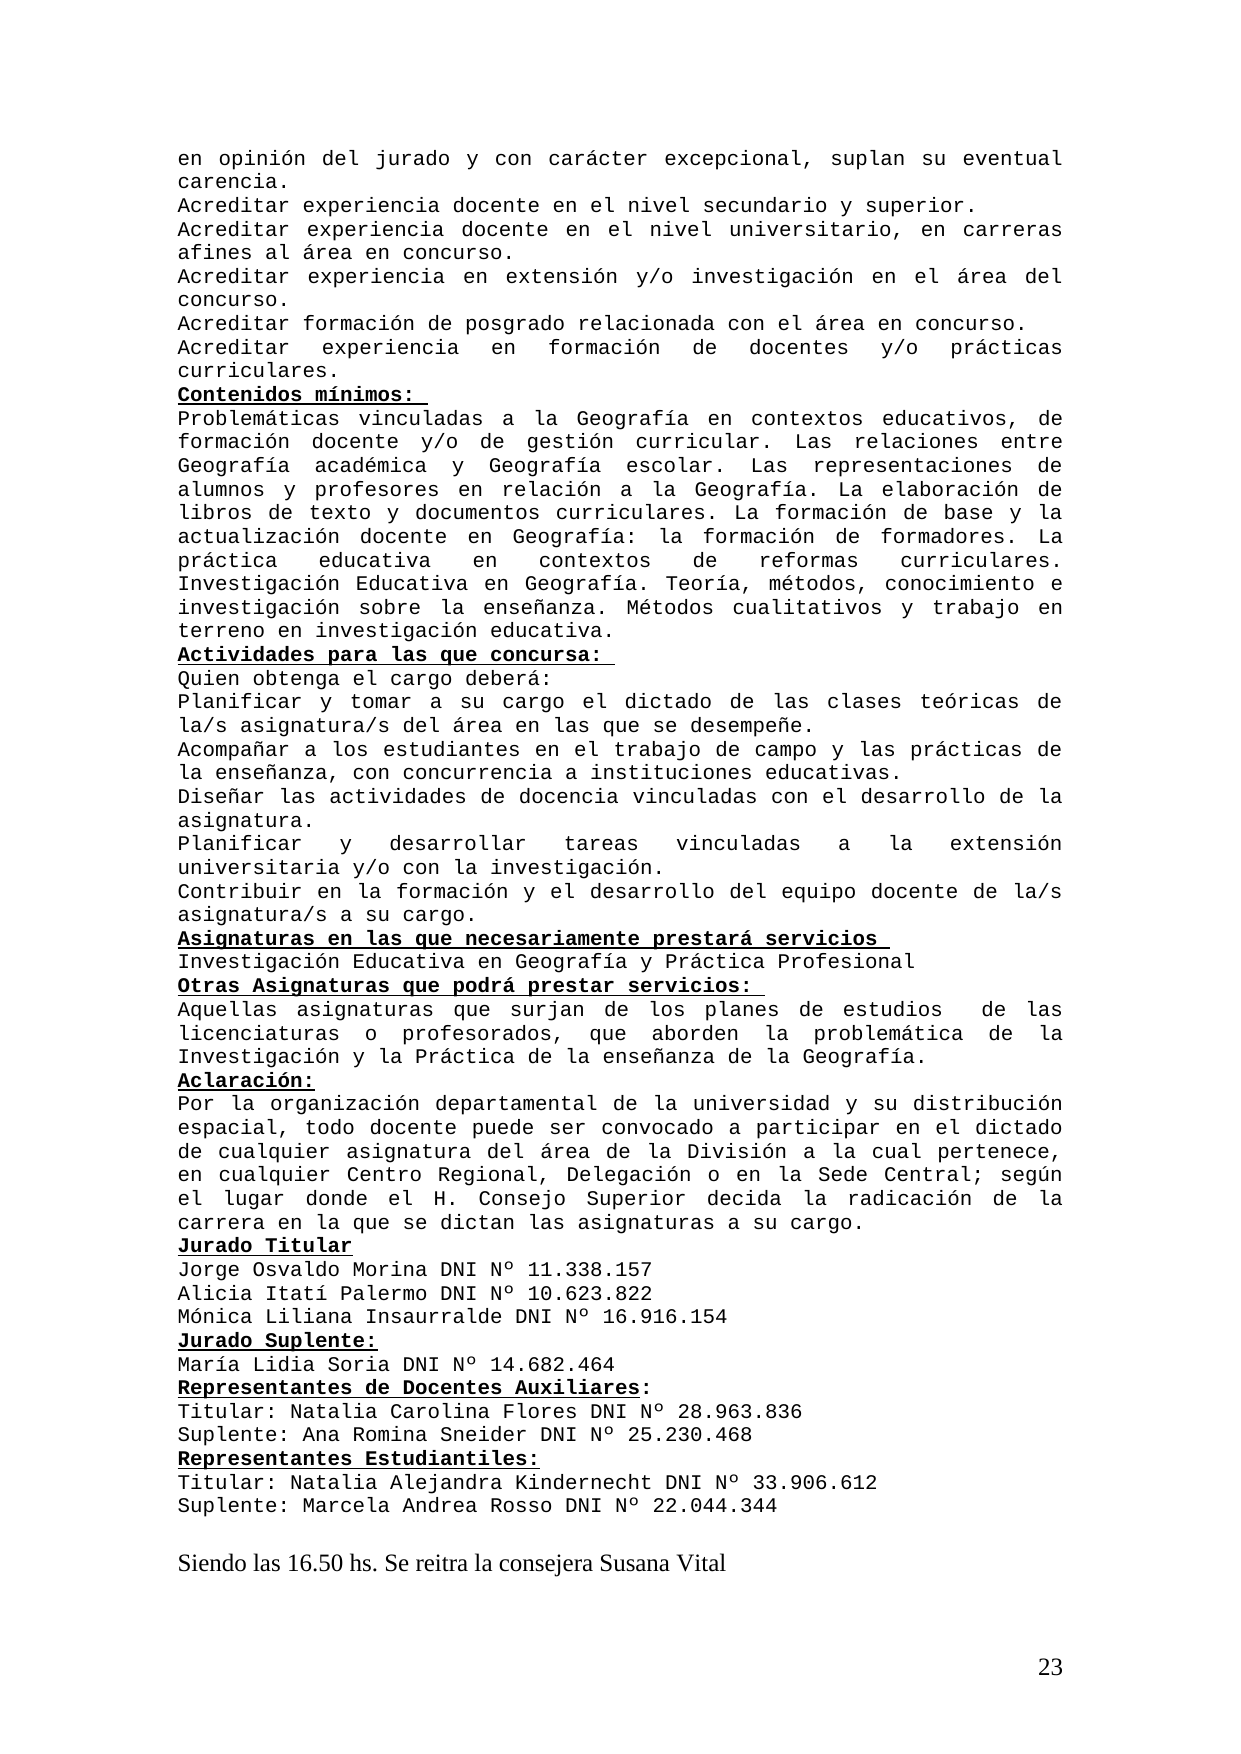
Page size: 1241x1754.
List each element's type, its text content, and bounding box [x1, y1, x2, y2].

text Siendo las 16.50 hs. Se reitra la consejera Susana Vital [177, 1548, 1063, 1577]
text Planificar y desarrollar tareas vinculadas a la extensión universitaria y/o con la investigación. [177, 833, 1063, 881]
text Contribuir en la formación y el desarrollo del equipo docente de la/s asignatura/s a su cargo. [177, 881, 1063, 928]
text Investigación Educativa en Geografía y Práctica Profesional [177, 952, 1063, 975]
text Jorge Osvaldo Morina DNI Nº 11.338.157 [177, 1259, 1063, 1283]
text Mónica Liliana Insaurralde DNI Nº 16.916.154 [177, 1306, 1063, 1330]
text Aclaración: [177, 1070, 1063, 1093]
text Representantes Estudiantiles: [177, 1448, 1063, 1472]
subtitle Jurado Suplente: [177, 1330, 1063, 1353]
subtitle Por la organización departamental de la universidad y su distribución espacial, todo docente puede ser convocado a participar en el dictado de cualquier asignatura del área de la División a la cual pertenece, en cualquier Centro Regional, Delegación o en la Sede Central; según el lugar donde el H. Consejo Superior decida la radicación de la carrera en la que se dictan las asignaturas a su cargo. [177, 1093, 1063, 1235]
text Titular: Natalia Carolina Flores DNI Nº 28.963.836 [177, 1401, 1063, 1424]
text Acreditar formación de posgrado relacionada con el área en concurso. [177, 313, 1063, 337]
text Planificar y tomar a su cargo el dictado de las clases teóricas de la/s asignatura/s del área en las que se desempeñe. [177, 691, 1063, 739]
text Representantes de Docentes Auxiliares: [177, 1377, 1063, 1401]
text Diseñar las actividades de docencia vinculadas con el desarrollo de la asignatura. [177, 786, 1063, 833]
text Aquellas asignaturas que surjan de los planes de estudios de las licenciaturas o profesorados, que aborden la problemática de la Investigación y la Práctica de la enseñanza de la Geografía. [177, 999, 1063, 1070]
text Suplente: Ana Romina Sneider DNI Nº 25.230.468 [177, 1424, 1063, 1448]
text Quien obtenga el cargo deberá: [177, 668, 1063, 691]
text Actividades para las que concursa: [177, 644, 1063, 668]
text Acreditar experiencia docente en el nivel secundario y superior. [177, 195, 1063, 218]
text Titular: Natalia Alejandra Kindernecht DNI Nº 33.906.612 [177, 1472, 1063, 1495]
text Alicia Itatí Palermo DNI Nº 10.623.822 [177, 1283, 1063, 1306]
text María Lidia Soria DNI Nº 14.682.464 [177, 1353, 1063, 1377]
text Acreditar experiencia docente en el nivel universitario, en carreras afines al área en concurso. [177, 218, 1063, 266]
text Asignaturas en las que necesariamente prestará servicios [177, 928, 1063, 952]
subtitle Jurado Titular [177, 1235, 1063, 1259]
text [177, 148, 1063, 195]
text Contenidos mínimos: [177, 384, 1063, 408]
text Acreditar experiencia en formación de docentes y/o prácticas curriculares. [177, 337, 1063, 384]
text Otras Asignaturas que podrá prestar servicios: [177, 975, 1063, 999]
text Problemáticas vinculadas a la Geografía en contextos educativos, de formación docente y/o de gestión curricular. Las relaciones entre Geografía académica y Geografía escolar. Las representaciones de alumnos y profesores en relación a la Geografía. La elaboración de libros de texto y documentos curriculares. La formación de base y la actualización docente en Geografía: la formación de formadores. La práctica educativa en contextos de reformas curriculares. Investigación Educativa en Geografía. Teoría, métodos, conocimiento e investigación sobre la enseñanza. Métodos cualitativos y trabajo en terreno en investigación educativa. [177, 408, 1063, 644]
text Suplente: Marcela Andrea Rosso DNI Nº 22.044.344 [177, 1495, 1063, 1519]
text Acreditar experiencia en extensión y/o investigación en el área del concurso. [177, 266, 1063, 313]
text Acompañar a los estudiantes en el trabajo de campo y las prácticas de la enseñanza, con concurrencia a instituciones educativas. [177, 739, 1063, 786]
